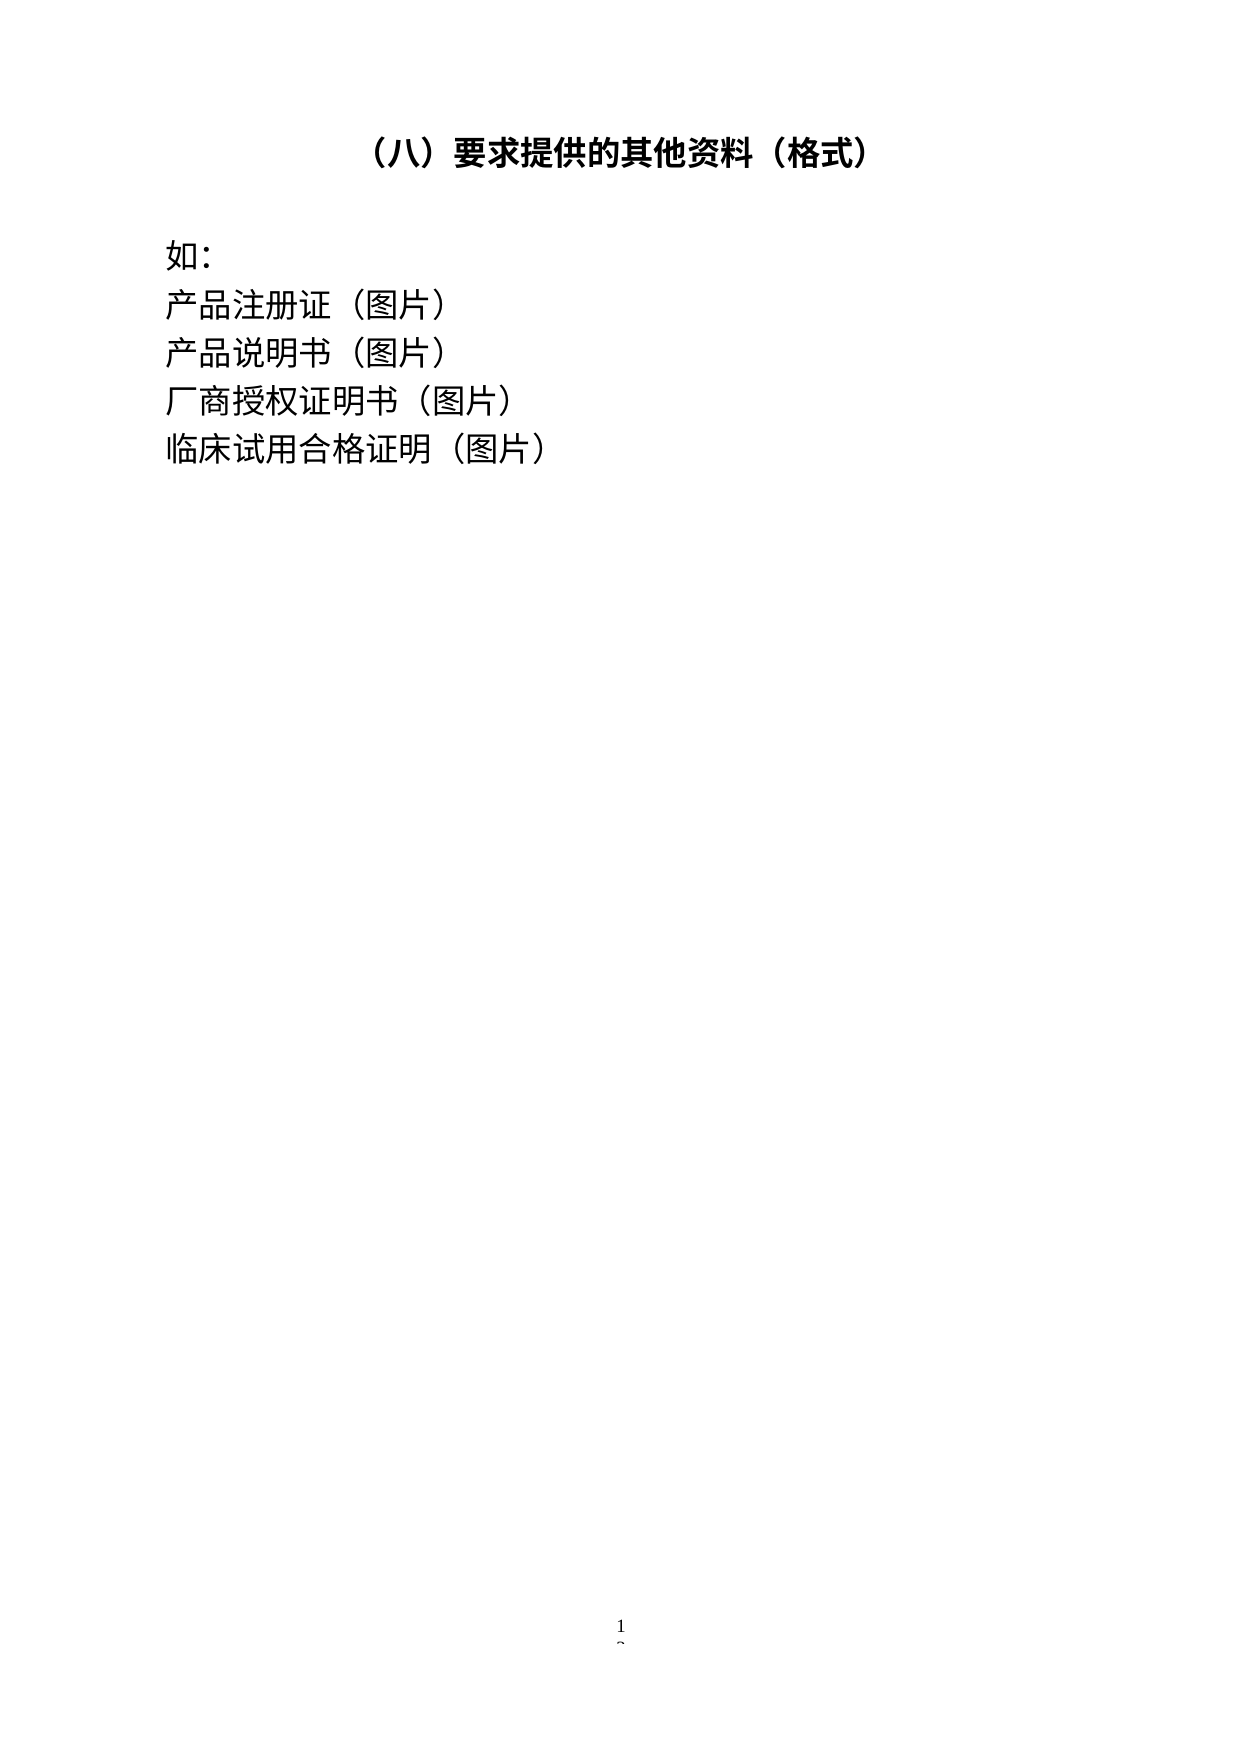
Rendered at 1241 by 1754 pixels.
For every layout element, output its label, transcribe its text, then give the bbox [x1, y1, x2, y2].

text （八）要求提供的其他资料（格式） [165, 122, 1075, 176]
text 临床试用合格证明（图片） [165, 423, 1075, 471]
text 如： [165, 230, 1075, 278]
text 产品注册证（图片） 产品说明书（图片） [165, 278, 1075, 375]
text 厂商授权证明书（图片） [165, 375, 1075, 423]
